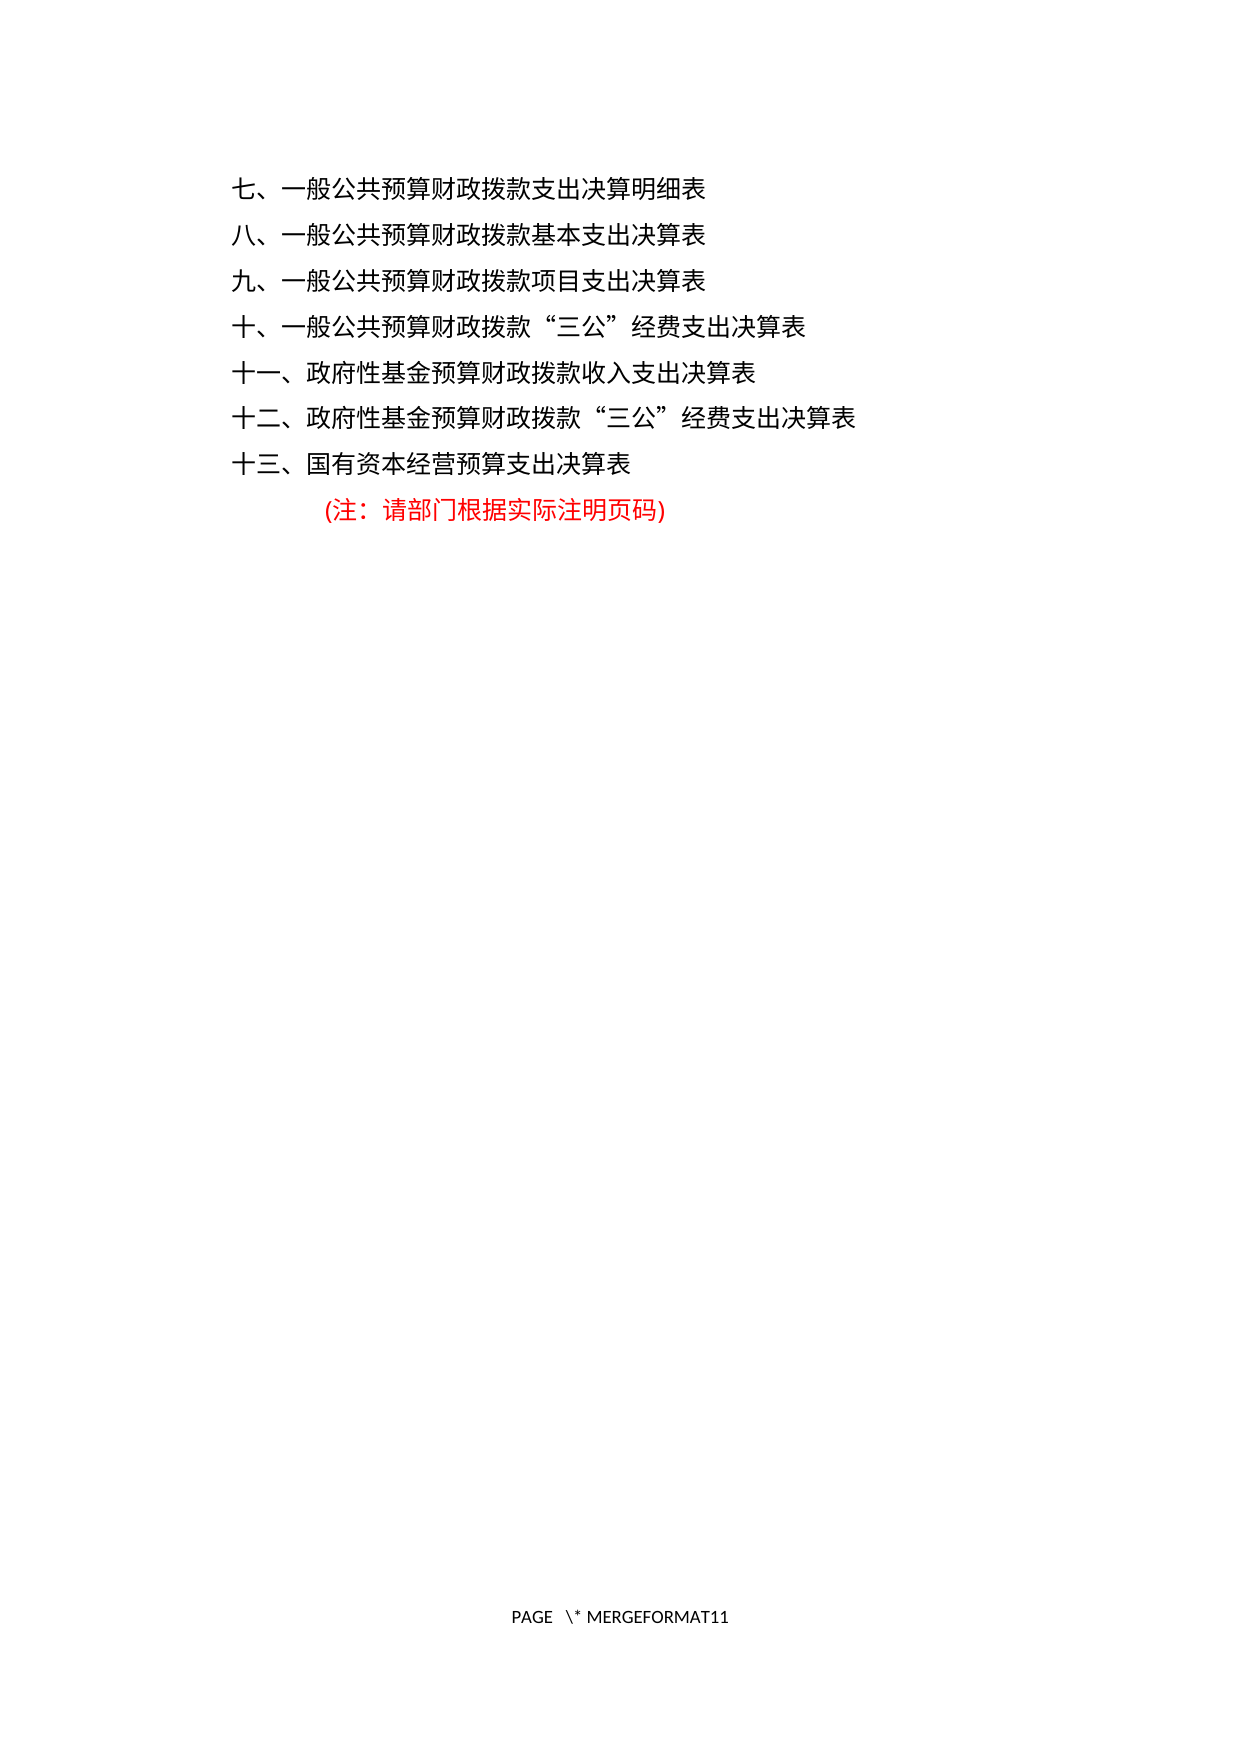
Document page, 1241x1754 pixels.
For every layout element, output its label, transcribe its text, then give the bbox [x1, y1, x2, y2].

text 十一、政府性基金预算财政拨款收入支出决算表 [231, 345, 1053, 391]
text 八、一般公共预算财政拨款基本支出决算表 [231, 208, 1053, 254]
text 七、一般公共预算财政拨款支出决算明细表 [231, 162, 1053, 208]
text 十三、国有资本经营预算支出决算表 [231, 437, 1053, 483]
text 十、一般公共预算财政拨款“三公”经费支出决算表 [231, 299, 1053, 345]
text 十二、政府性基金预算财政拨款“三公”经费支出决算表 [231, 391, 1053, 437]
text (注：请部门根据实际注明页码) [187, 483, 1053, 529]
text 九、一般公共预算财政拨款项目支出决算表 [231, 254, 1053, 299]
